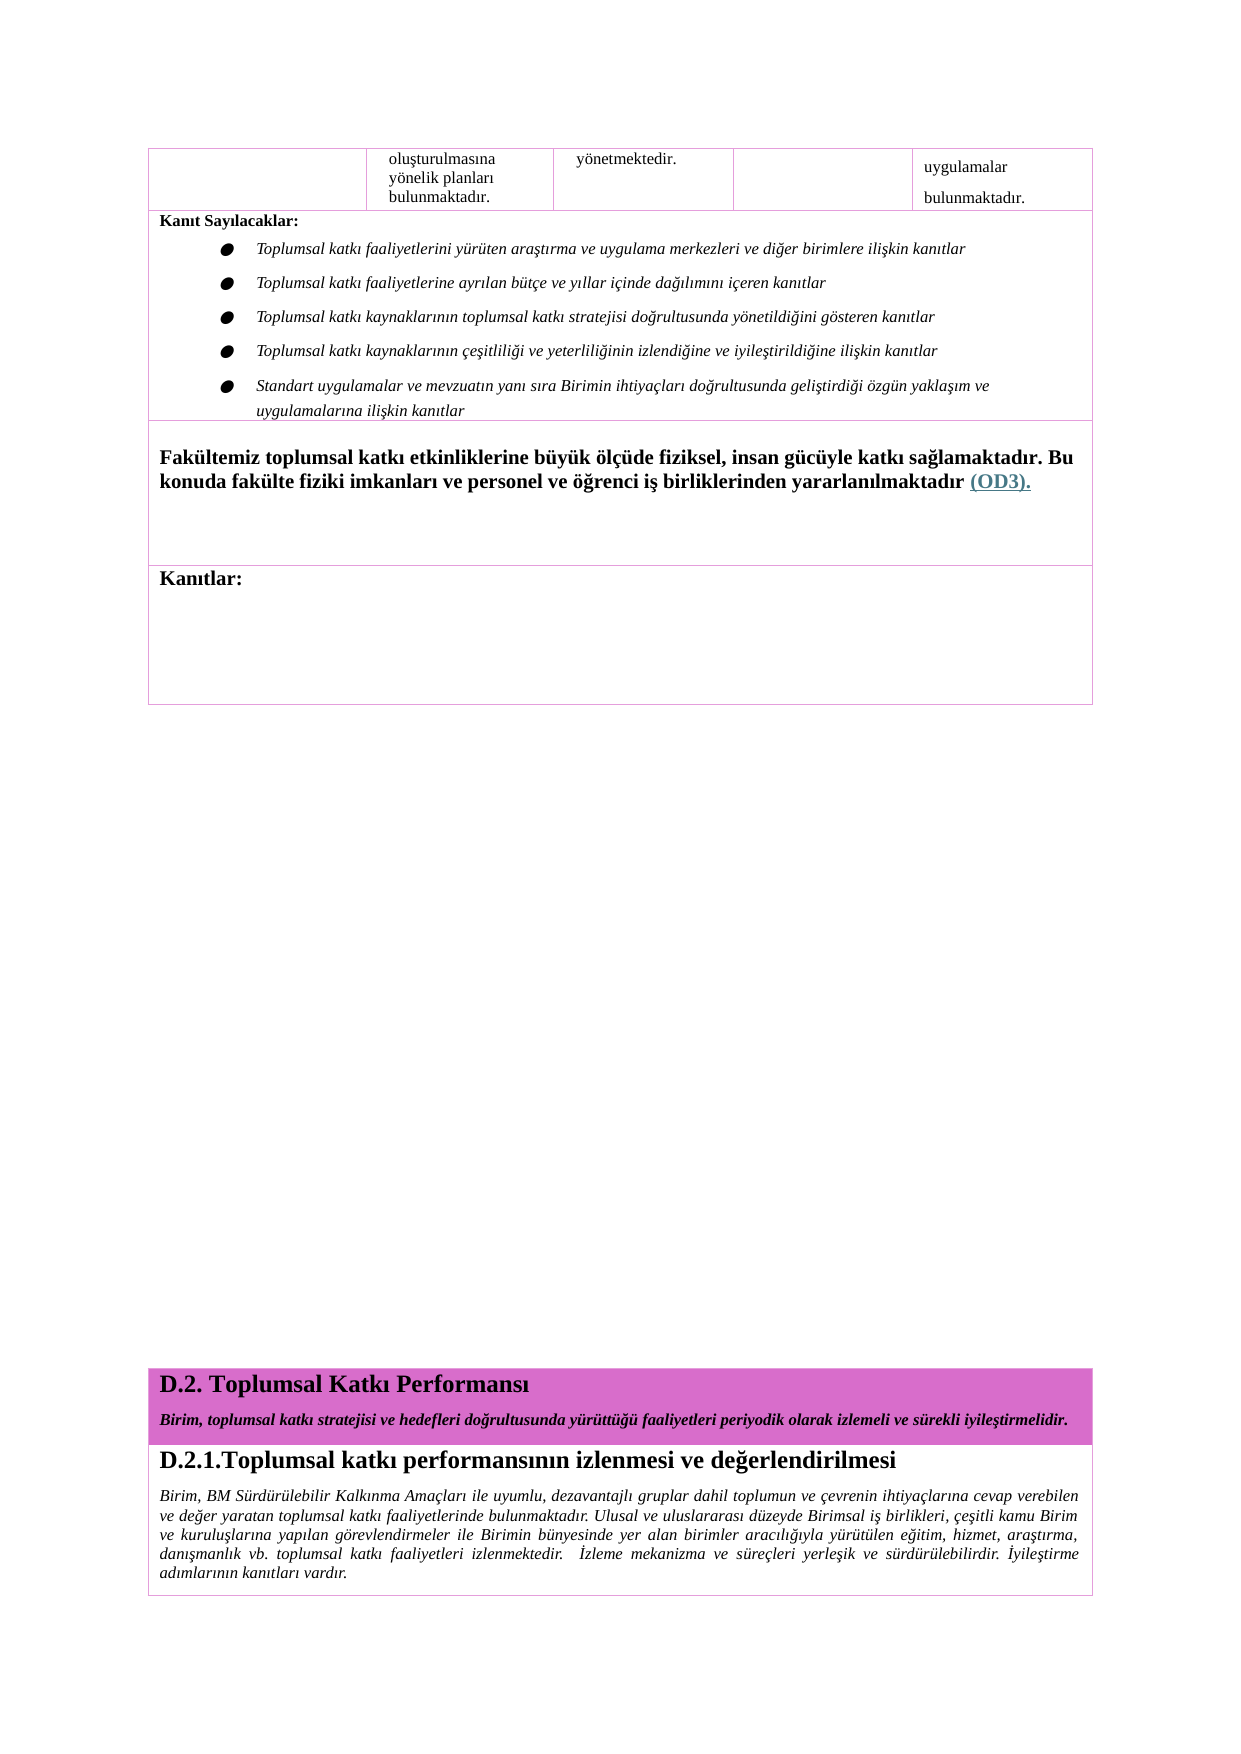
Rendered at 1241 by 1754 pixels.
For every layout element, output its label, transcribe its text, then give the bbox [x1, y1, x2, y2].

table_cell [913, 149, 1092, 209]
table_cell D.2.1.Toplumsal katkı performansının izlenmesi ve değerlendirilmesi Birim, BM Sürdürülebilir Kalkınma Amaçları ile uyumlu, dezavantajlı gruplar dahil toplumun ve çevrenin ihtiyaçlarına cevap verebilen ve değer yaratan toplumsal katkı faaliyetlerinde bulunmaktadır. Ulusal ve uluslararası düzeyde Birimsal iş birlikleri, çeşitli kamu Birim ve kuruluşlarına yapılan görevlendirmeler ile Birimin bünyesinde yer alan birimler aracılığıyla yürütülen eğitim, hizmet, araştırma, danışmanlık vb. toplumsal katkı faaliyetleri izlenmektedir. İzleme mekanizma ve süreçleri yerleşik ve sürdürülebilirdir. İyileştirme adımlarının kanıtları vardır. [149, 1445, 1092, 1594]
table_cell Fakültemiz toplumsal katkı etkinliklerine büyük ölçüde fiziksel, insan gücüyle katkı sağlamaktadır. Bu konuda fakülte fiziki imkanları ve personel ve öğrenci iş birliklerinden yararlanılmaktadır (OD3). [149, 421, 1092, 565]
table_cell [149, 149, 366, 209]
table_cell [367, 149, 553, 209]
table_header D.2. Toplumsal Katkı Performansı Birim, toplumsal katkı stratejisi ve hedefleri doğrultusunda yürüttüğü faaliyetleri periyodik olarak izlemeli ve sürekli iyileştirmelidir. [149, 1369, 1092, 1442]
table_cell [554, 149, 733, 209]
table_cell Kanıt Sayılacaklar: Toplumsal katkı faaliyetlerini yürüten araştırma ve uygulama merkezleri ve diğer birimlere ilişkin kanıtlar Toplumsal katkı faaliyetlerine ayrılan bütçe ve yıllar içinde dağılımını içeren kanıtlar Toplumsal katkı kaynaklarının toplumsal katkı stratejisi doğrultusunda yönetildiğini gösteren kanıtlar Toplumsal katkı kaynaklarının çeşitliliği ve yeterliliğinin izlendiğine ve iyileştirildiğine ilişkin kanıtlar Standart uygulamalar ve mevzuatın yanı sıra Birimin ihtiyaçları doğrultusunda geliştirdiği özgün yaklaşım ve uygulamalarına ilişkin kanıtlar [149, 211, 1092, 420]
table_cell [734, 149, 912, 209]
table_cell Kanıtlar: [149, 566, 1092, 704]
